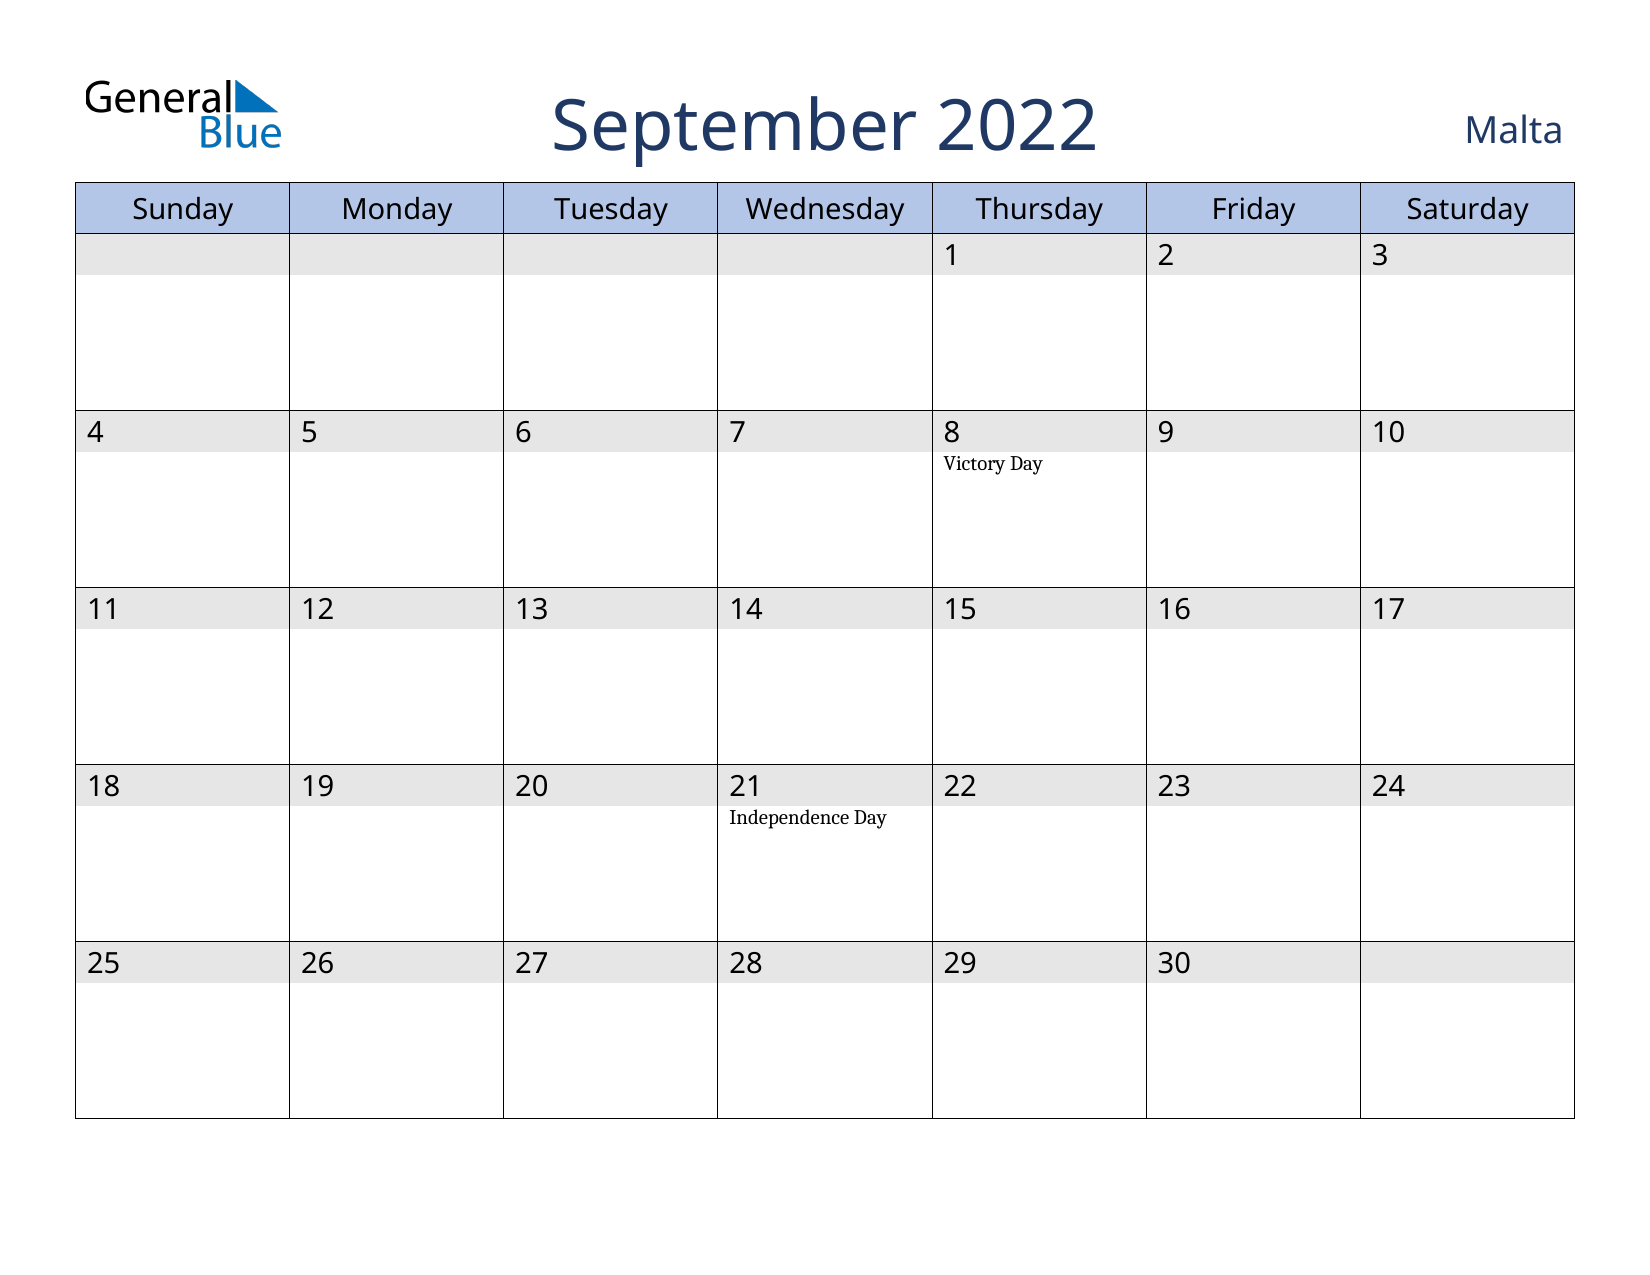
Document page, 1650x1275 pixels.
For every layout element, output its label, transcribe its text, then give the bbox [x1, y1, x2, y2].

table_cell [504, 452, 717, 587]
table_cell Tuesday [504, 183, 717, 233]
table_cell [1361, 942, 1574, 983]
table_cell [718, 275, 932, 410]
table_cell [290, 806, 503, 941]
table_cell [290, 234, 503, 275]
table_cell 25 [76, 942, 289, 983]
table_cell 4 [76, 411, 289, 452]
table_cell 27 [504, 942, 717, 983]
table_cell [504, 234, 717, 275]
table_cell [76, 452, 289, 587]
table_header September 2022 [504, 75, 1146, 182]
table_cell 9 [1147, 411, 1360, 452]
table_cell 26 [290, 942, 503, 983]
table_cell [76, 275, 289, 410]
table_cell Thursday [933, 183, 1146, 233]
table_cell [504, 629, 717, 764]
table_cell [290, 452, 503, 587]
table_cell 8 [933, 411, 1146, 452]
table_cell 18 [76, 765, 289, 806]
table_cell [933, 983, 1146, 1118]
table_cell 19 [290, 765, 503, 806]
table_cell Victory Day [933, 452, 1146, 587]
table_cell [504, 806, 717, 941]
table_cell 24 [1361, 765, 1574, 806]
table_cell [718, 452, 932, 587]
table_cell 23 [1147, 765, 1360, 806]
table_cell 22 [933, 765, 1146, 806]
table_cell [1147, 452, 1360, 587]
table_cell [933, 629, 1146, 764]
table_cell [1361, 983, 1574, 1118]
table_cell [933, 275, 1146, 410]
table_cell [718, 234, 932, 275]
table_cell [504, 275, 717, 410]
table_cell 29 [933, 942, 1146, 983]
table_cell [1147, 629, 1360, 764]
table_cell 7 [718, 411, 932, 452]
table_cell Monday [290, 183, 503, 233]
table_cell [76, 806, 289, 941]
table_cell 6 [504, 411, 717, 452]
table_cell [290, 275, 503, 410]
table_cell Sunday [76, 183, 289, 233]
table_header Malta [1146, 75, 1574, 182]
table_cell [290, 629, 503, 764]
table_cell [718, 983, 932, 1118]
table_cell [1361, 275, 1574, 410]
table_cell 28 [718, 942, 932, 983]
table_cell [76, 629, 289, 764]
table_cell 13 [504, 588, 717, 629]
table_cell [76, 234, 289, 275]
table_cell Independence Day [718, 806, 932, 941]
table_cell Friday [1147, 183, 1360, 233]
picture [86, 80, 281, 148]
table_cell 14 [718, 588, 932, 629]
table_cell [1361, 806, 1574, 941]
table_cell 17 [1361, 588, 1574, 629]
table_cell [504, 983, 717, 1118]
table_cell 11 [76, 588, 289, 629]
table_cell 16 [1147, 588, 1360, 629]
table_cell 20 [504, 765, 717, 806]
table_cell 12 [290, 588, 503, 629]
table_cell 10 [1361, 411, 1574, 452]
table_cell [933, 806, 1146, 941]
table_cell 30 [1147, 942, 1360, 983]
table_cell [1147, 983, 1360, 1118]
table_cell [290, 983, 503, 1118]
table_cell 5 [290, 411, 503, 452]
table_cell 21 [718, 765, 932, 806]
table_cell [1147, 806, 1360, 941]
table_cell [1361, 452, 1574, 587]
table_cell [1361, 629, 1574, 764]
table_cell 15 [933, 588, 1146, 629]
table_cell 2 [1147, 234, 1360, 275]
table_cell [76, 983, 289, 1118]
table_cell [718, 629, 932, 764]
table_cell [1147, 275, 1360, 410]
table_cell 1 [933, 234, 1146, 275]
table_cell Wednesday [718, 183, 932, 233]
table_cell 3 [1361, 234, 1574, 275]
table_header [76, 75, 503, 182]
table_cell Saturday [1361, 183, 1574, 233]
